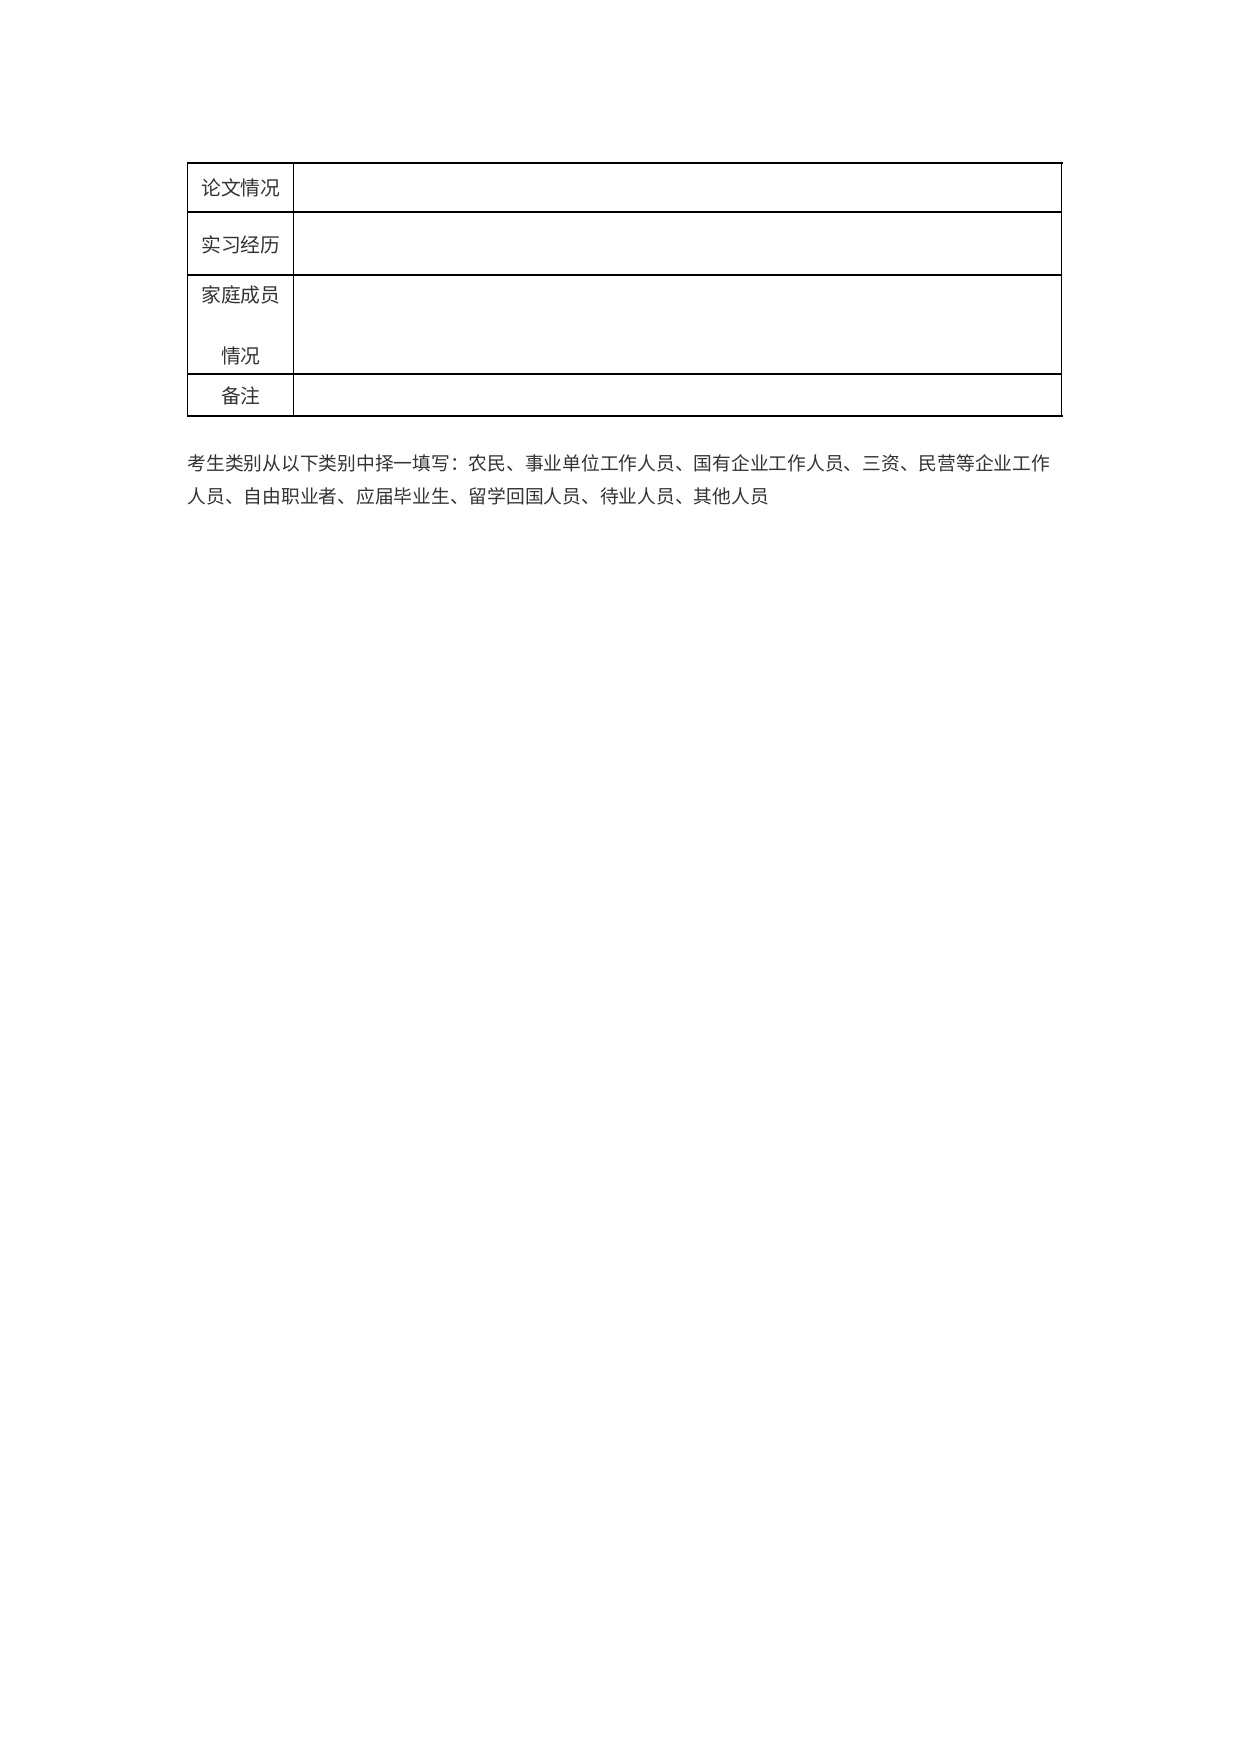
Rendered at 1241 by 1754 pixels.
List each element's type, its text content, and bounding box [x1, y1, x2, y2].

table_cell [294, 276, 1061, 373]
table_cell 实习经历 [188, 213, 293, 274]
table_cell [294, 375, 1061, 415]
table_cell 备注 [188, 375, 293, 415]
table_cell 论文情况 [188, 164, 293, 211]
table_cell [294, 213, 1061, 274]
text 考生类别从以下类别中择一填写：农民、事业单位工作人员、国有企业工作人员、三资、民营等企业工作人员、自由职业者、应届毕业生、留学回国人员、待业人员、其他人员 [187, 446, 1053, 511]
table_cell [294, 164, 1061, 211]
table_cell 家庭成员 情况 [188, 276, 293, 373]
